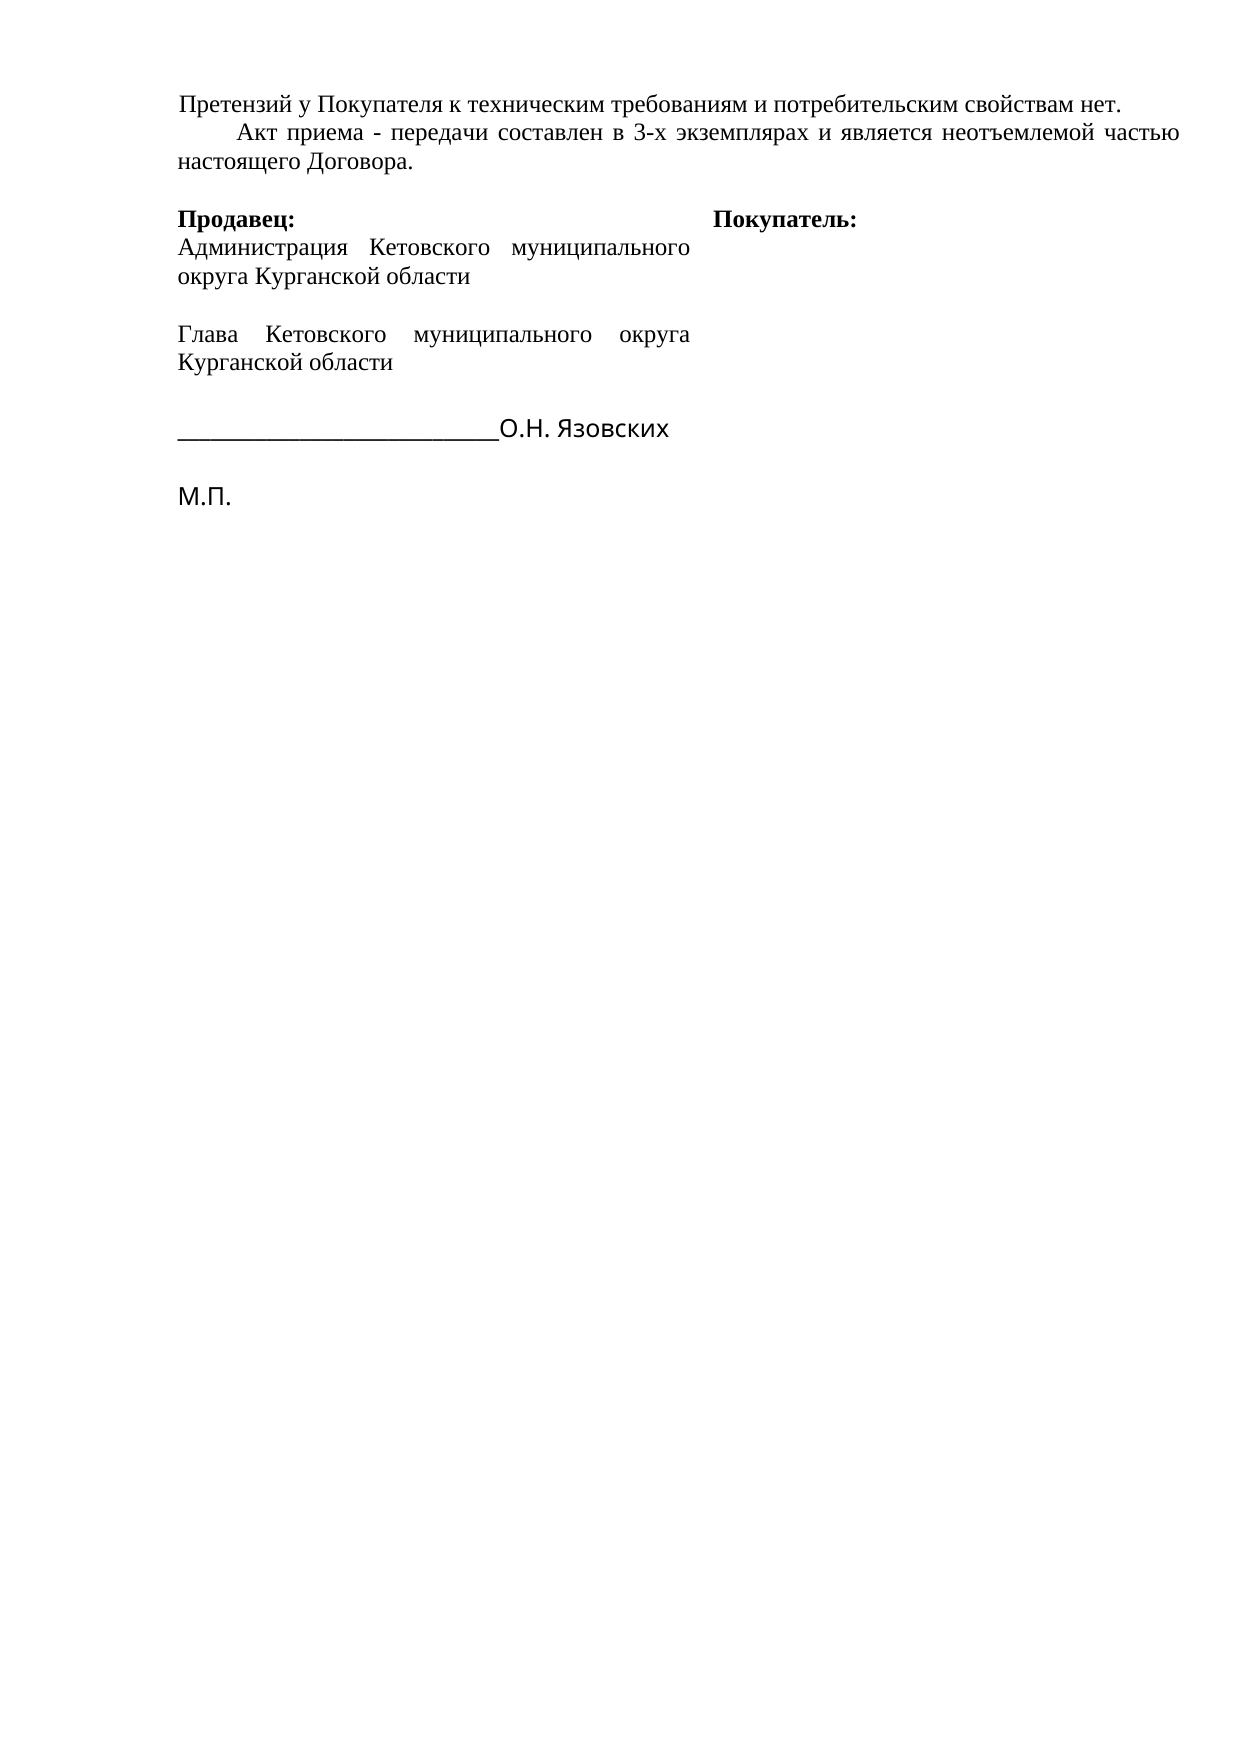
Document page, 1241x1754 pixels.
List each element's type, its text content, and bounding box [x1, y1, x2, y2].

text Претензий у Покупателя к техническим требованиям и потребительским свойствам нет. [177, 89, 1181, 117]
table_header Продавец: Администрация Кетовского муниципального округа Курганской области Глава Кетовского муниципального округа Курганской области _____________________________О.Н. Язовских М.П. [166, 204, 702, 546]
table_header Покупатель: [702, 204, 1170, 546]
text Акт приема - передачи составлен в 3-х экземплярах и является неотъемлемой частью настоящего Договора. [177, 117, 1181, 175]
